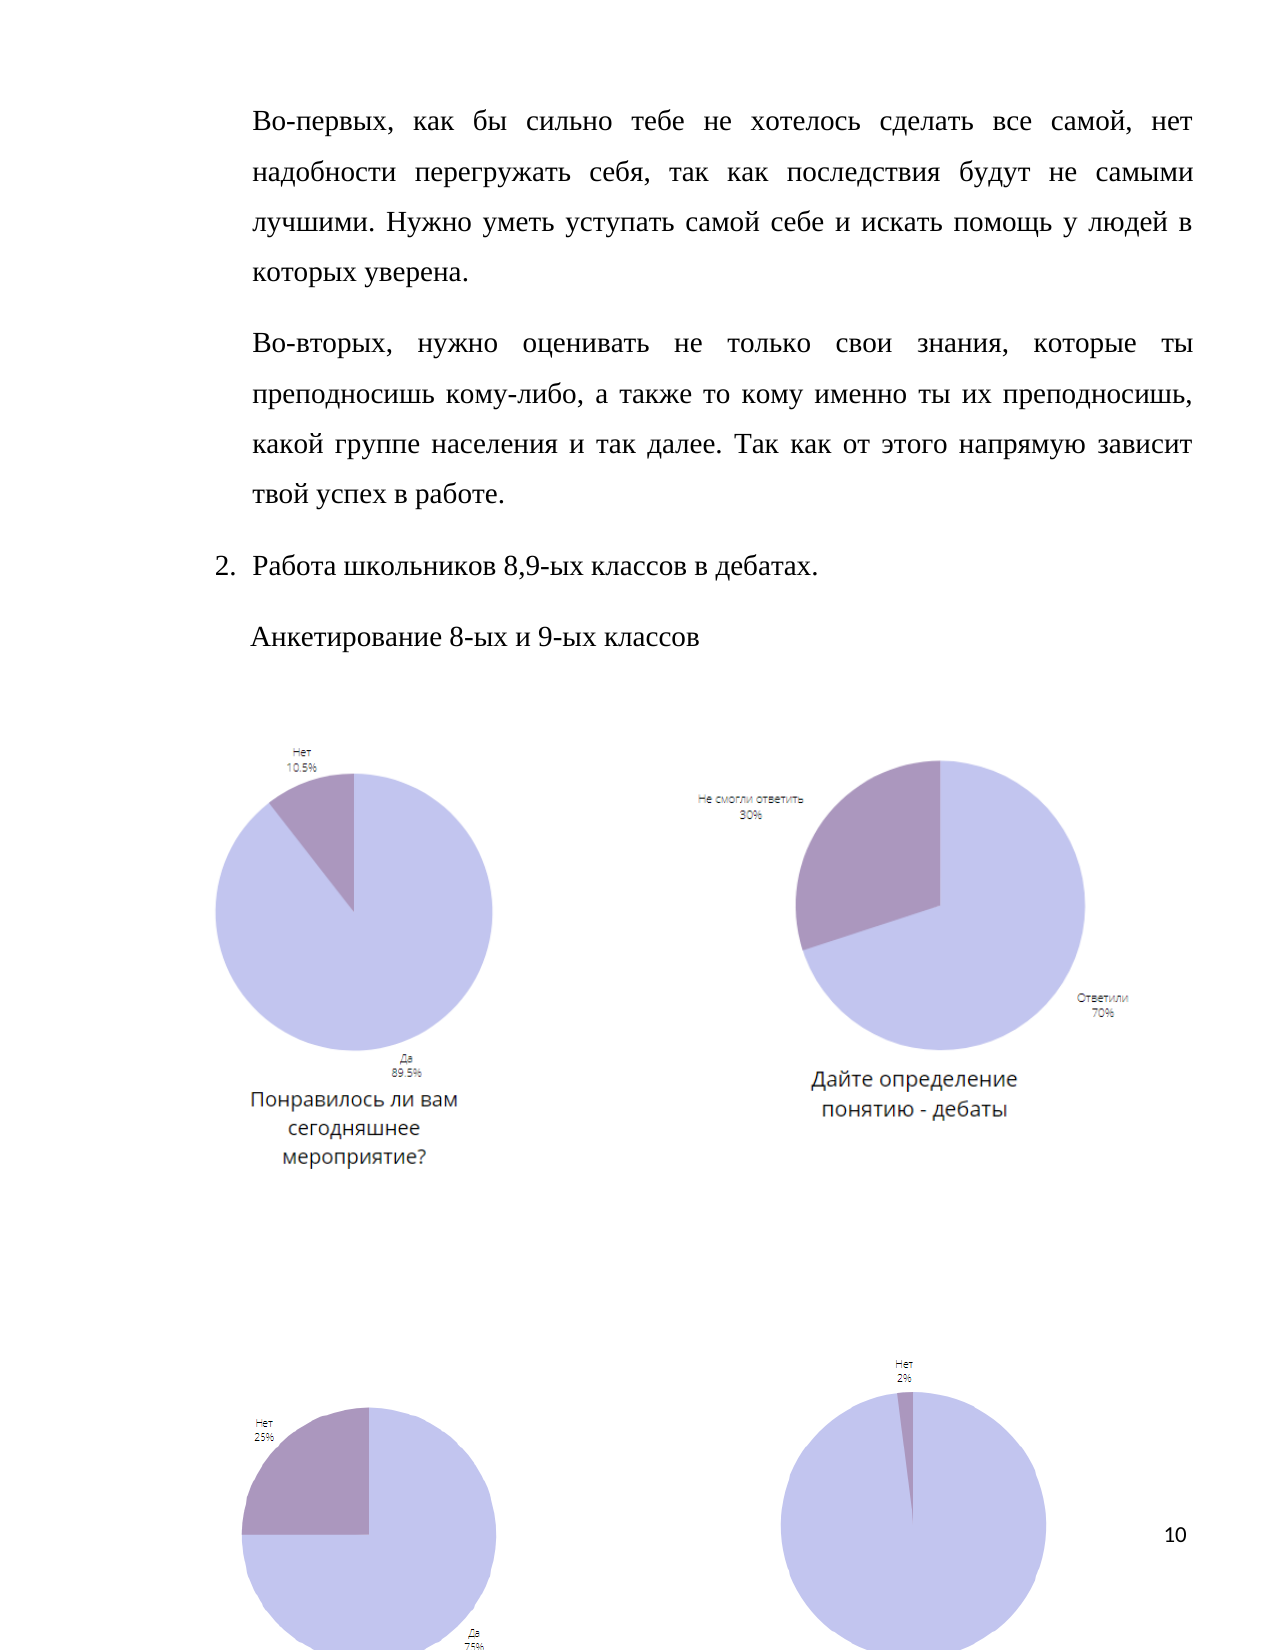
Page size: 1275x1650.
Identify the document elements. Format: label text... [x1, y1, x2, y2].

text Анкетирование 8-ых и 9-ых классов [177, 619, 1194, 652]
text Во-первых, как бы сильно тебе не хотелось сделать все самой, нет надобности перегружать себя, так как последствия будут не самыми лучшими. Нужно уметь уступать самой себе и искать помощь у людей в которых уверена. [252, 103, 1194, 288]
list Работа школьников 8,9-ых классов в дебатах. [214, 548, 1194, 581]
picture [647, 665, 1182, 1200]
picture [133, 1318, 604, 1650]
picture [667, 1324, 1159, 1650]
text Во-вторых, нужно оценивать не только свои знания, которые ты преподносишь кому-либо, а также то кому именно ты их преподносишь, какой группе населения и так далее. Так как от этого напрямую зависит твой успех в работе. [252, 326, 1194, 510]
picture [98, 703, 610, 1215]
